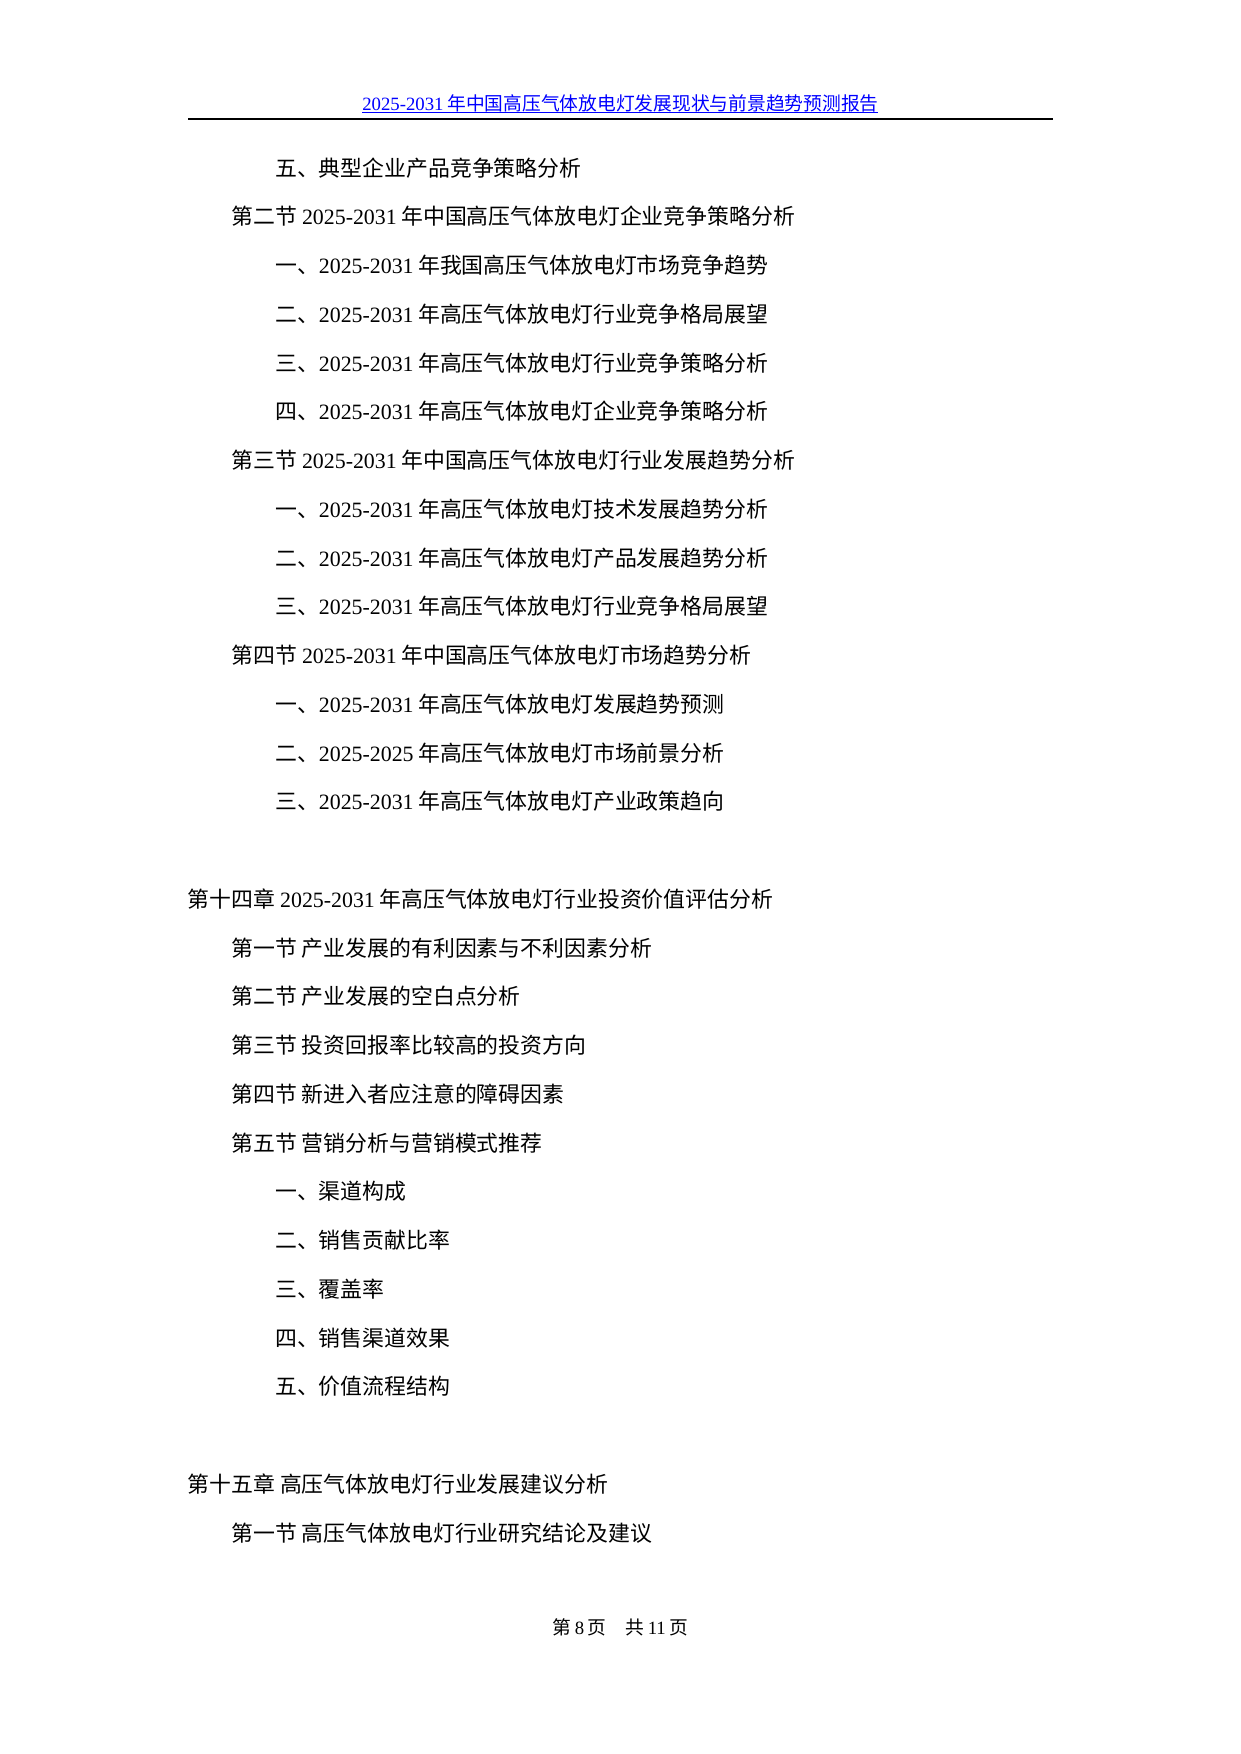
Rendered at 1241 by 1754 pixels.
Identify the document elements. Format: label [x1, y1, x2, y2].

text [187, 150, 1053, 1548]
